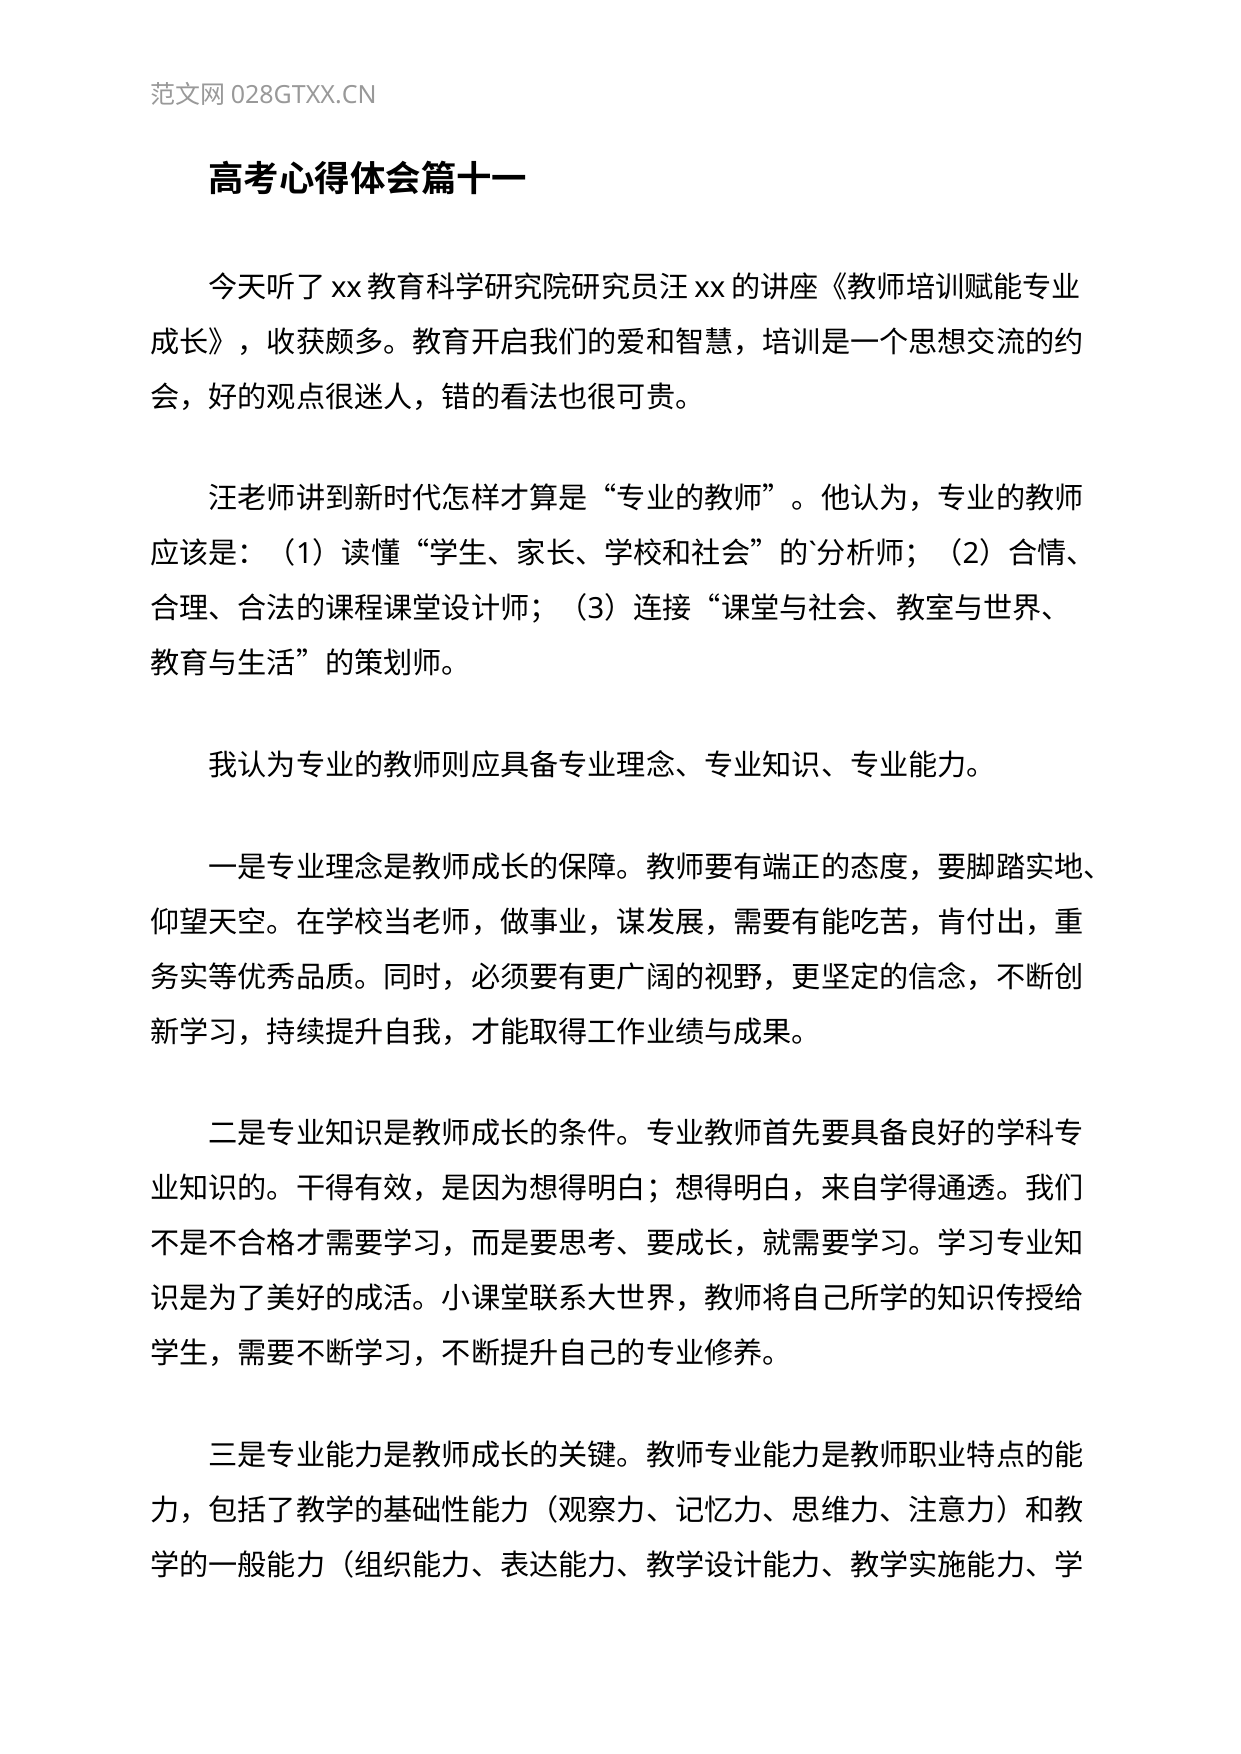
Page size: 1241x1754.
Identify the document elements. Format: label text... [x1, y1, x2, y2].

text 我认为专业的教师则应具备专业理念、专业知识、专业能力。 [150, 742, 1090, 784]
text 汪老师讲到新时代怎样才算是“专业的教师”。他认为，专业的教师应该是：（1）读懂“学生、家长、学校和社会”的`分析师；（2）合情、合理、合法的课程课堂设计师；（3）连接“课堂与社会、教室与世界、教育与生活”的策划师。 [150, 475, 1090, 682]
text 一是专业理念是教师成长的保障。教师要有端正的态度，要脚踏实地、仰望天空。在学校当老师，做事业，谋发展，需要有能吃苦，肯付出，重务实等优秀品质。同时，必须要有更广阔的视野，更坚定的信念，不断创新学习，持续提升自我，才能取得工作业绩与成果。 [150, 843, 1090, 1051]
text 二是专业知识是教师成长的条件。专业教师首先要具备良好的学科专业知识的。干得有效，是因为想得明白；想得明白，来自学得通透。我们不是不合格才需要学习，而是要思考、要成长，就需要学习。学习专业知识是为了美好的成活。小课堂联系大世界，教师将自己所学的知识传授给学生，需要不断学习，不断提升自己的专业修养。 [150, 1110, 1090, 1372]
text 今天听了xx教育科学研究院研究员汪xx的讲座《教师培训赋能专业成长》，收获颇多。教育开启我们的爱和智慧，培训是一个思想交流的约会，好的观点很迷人，错的看法也很可贵。 [150, 263, 1090, 416]
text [150, 1431, 1090, 1583]
text 高考心得体会篇十一 [150, 150, 1090, 201]
